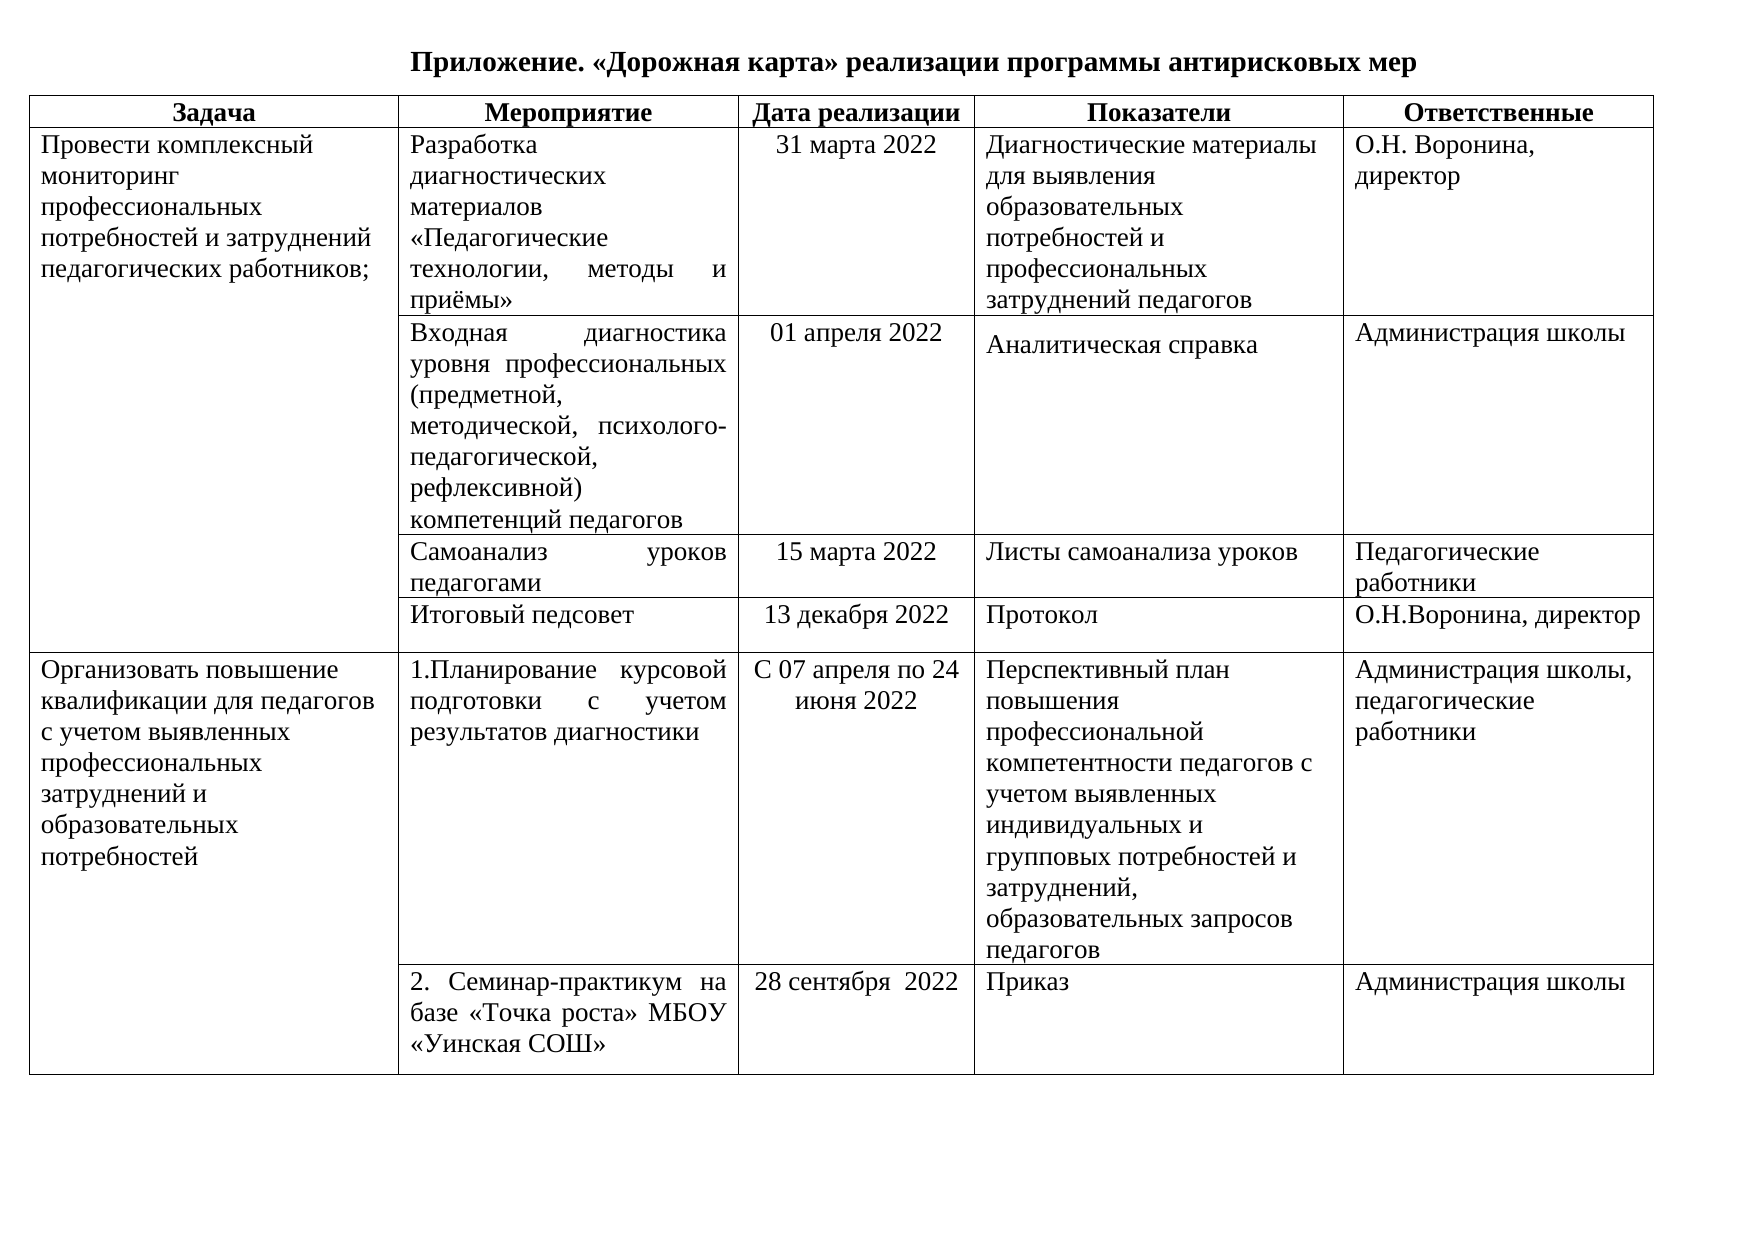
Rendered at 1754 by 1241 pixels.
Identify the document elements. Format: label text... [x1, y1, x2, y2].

table_cell 2. Семинар-практикум на базе «Точка роста» МБОУ «Уинская СОШ» [399, 965, 738, 1073]
table_cell Входная диагностика уровня профессиональных (предметной, методической, психолого-педагогической, рефлексивной) компетенций педагогов [399, 316, 738, 534]
table_header Задача [30, 96, 398, 127]
table_cell Администрация школы [1344, 965, 1653, 1073]
table_cell Администрация школы [1344, 316, 1653, 534]
table_cell Протокол [975, 598, 1343, 652]
table_cell 01 апреля 2022 [739, 316, 974, 534]
table_cell 15 марта 2022 [739, 535, 974, 597]
table_cell 13 декабря 2022 [739, 598, 974, 652]
table_cell О.Н.Воронина, директор [1344, 598, 1653, 652]
table_cell Разработка диагностических материалов «Педагогические технологии, методы и приёмы» [399, 128, 738, 315]
table_cell Провести комплексный мониторинг профессиональных потребностей и затруднений педагогических работников; [30, 128, 398, 652]
table_header Мероприятие [399, 96, 738, 127]
table_header Дата реализации [739, 96, 974, 127]
list Приложение. «Дорожная карта» реализации программы антирисковых мер [192, 44, 1636, 78]
table_cell 28 сентября 2022 [739, 965, 974, 1073]
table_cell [1344, 653, 1653, 964]
table_cell Педагогические работники [1344, 535, 1653, 597]
table_cell Самоанализ уроков педагогами [399, 535, 738, 597]
table_cell Перспективный план повышения профессиональной компетентности педагогов с учетом выявленных индивидуальных и групповых потребностей и затруднений, образовательных запросов педагогов [975, 653, 1343, 964]
table_cell Приказ [975, 965, 1343, 1073]
table_cell Организовать повышение квалификации для педагогов с учетом выявленных профессиональных затруднений и образовательных потребностей [30, 653, 398, 1073]
table_header Показатели [975, 96, 1343, 127]
table_cell 1.Планирование курсовой подготовки с учетом результатов диагностики [399, 653, 738, 964]
table_header Ответственные [1344, 96, 1653, 127]
table_cell С 07 апреля по 24 июня 2022 [739, 653, 974, 964]
table_cell Листы самоанализа уроков [975, 535, 1343, 597]
table_cell 31 марта 2022 [739, 128, 974, 315]
table_cell Итоговый педсовет [399, 598, 738, 652]
table_cell Диагностические материалы для выявления образовательных потребностей и профессиональных затруднений педагогов [975, 128, 1343, 315]
table_cell Аналитическая справка [975, 316, 1343, 534]
table_cell О.Н. Воронина, директор [1344, 128, 1653, 315]
